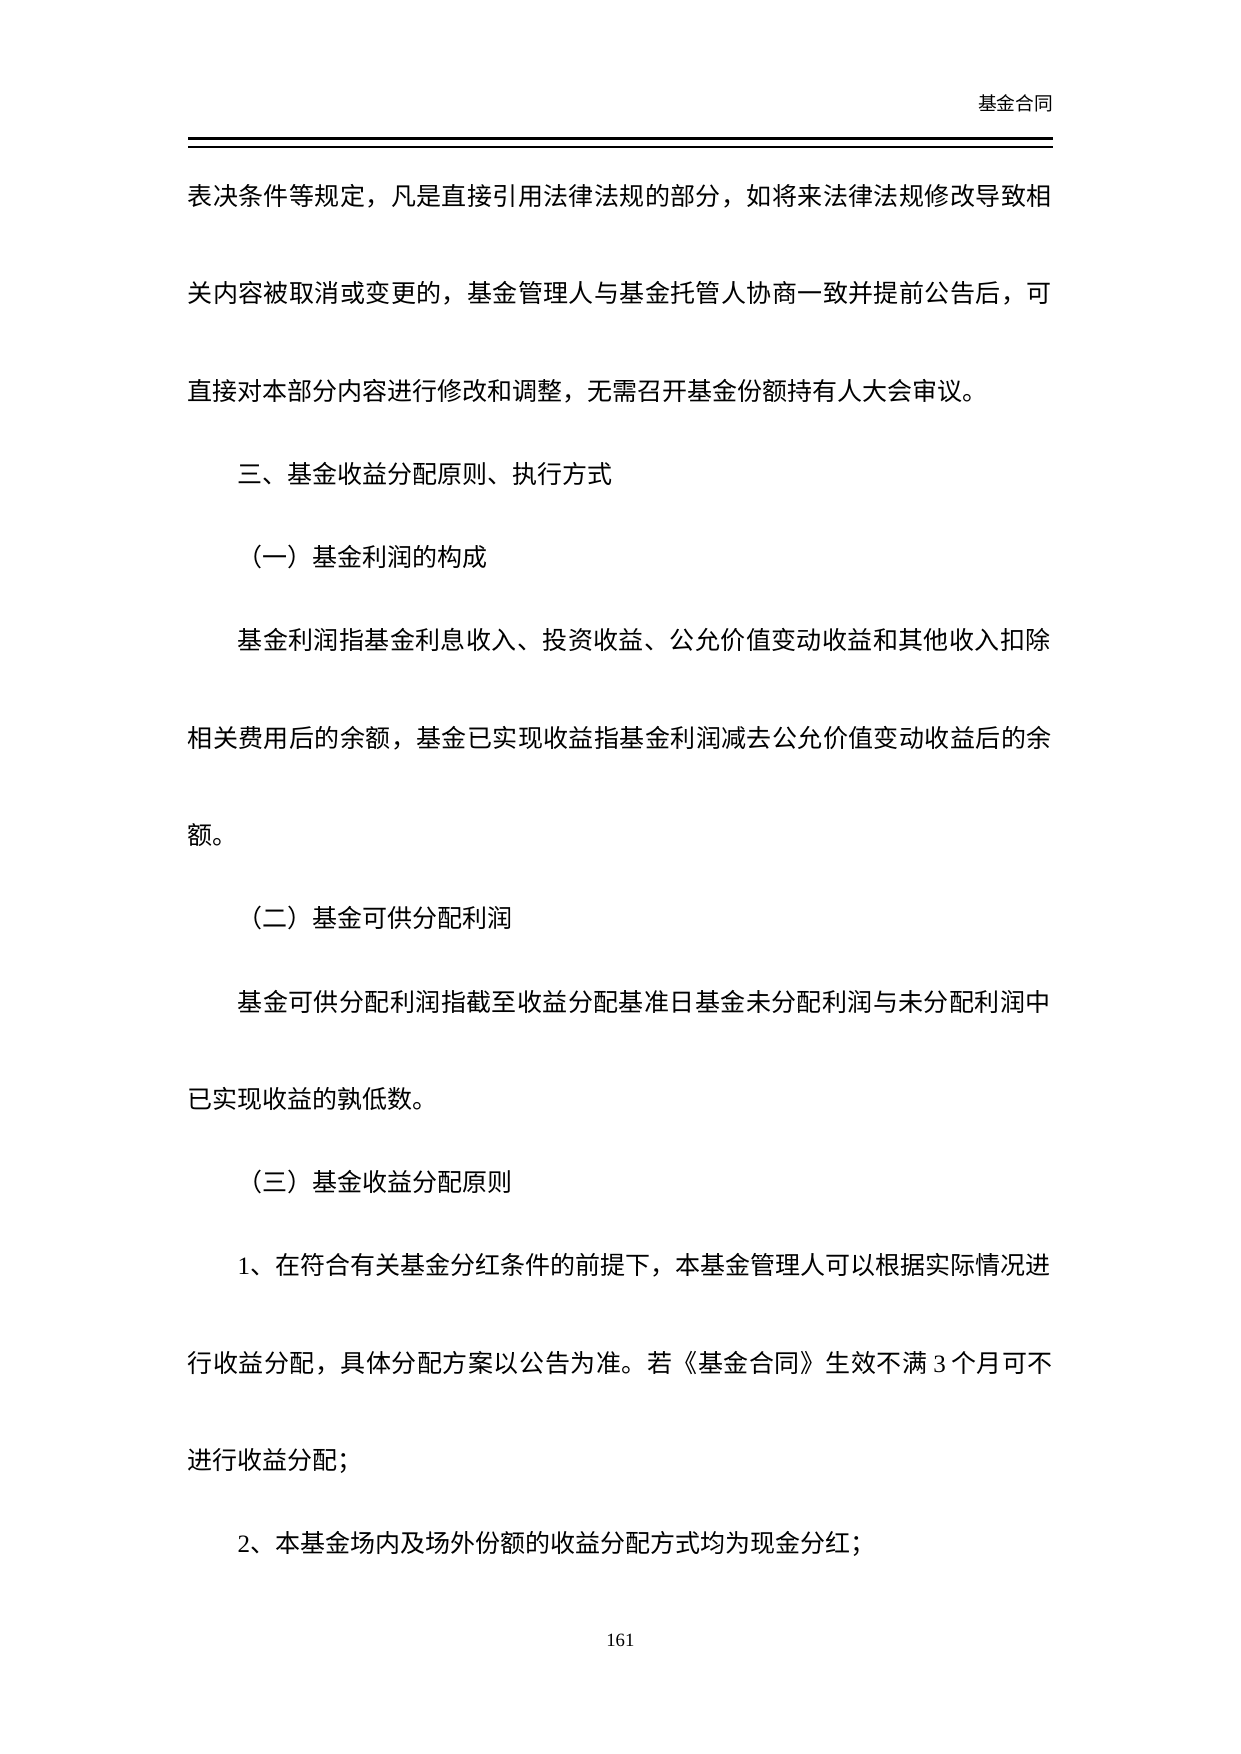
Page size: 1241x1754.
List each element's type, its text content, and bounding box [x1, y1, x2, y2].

text 三、基金收益分配原则、执行方式 [187, 440, 1053, 505]
text 2、本基金场内及场外份额的收益分配方式均为现金分红； [187, 1509, 1053, 1574]
text 基金可供分配利润指截至收益分配基准日基金未分配利润与未分配利润中已实现收益的孰低数。 [187, 968, 1053, 1130]
text （二）基金可供分配利润 [187, 884, 1053, 949]
text 基金利润指基金利息收入、投资收益、公允价值变动收益和其他收入扣除相关费用后的余额，基金已实现收益指基金利润减去公允价值变动收益后的余额。 [187, 606, 1053, 866]
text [187, 162, 1053, 422]
text （一）基金利润的构成 [187, 523, 1053, 588]
text （三）基金收益分配原则 [187, 1148, 1053, 1213]
text 1、在符合有关基金分红条件的前提下，本基金管理人可以根据实际情况进行收益分配，具体分配方案以公告为准。若《基金合同》生效不满3个月可不进行收益分配； [187, 1231, 1053, 1491]
